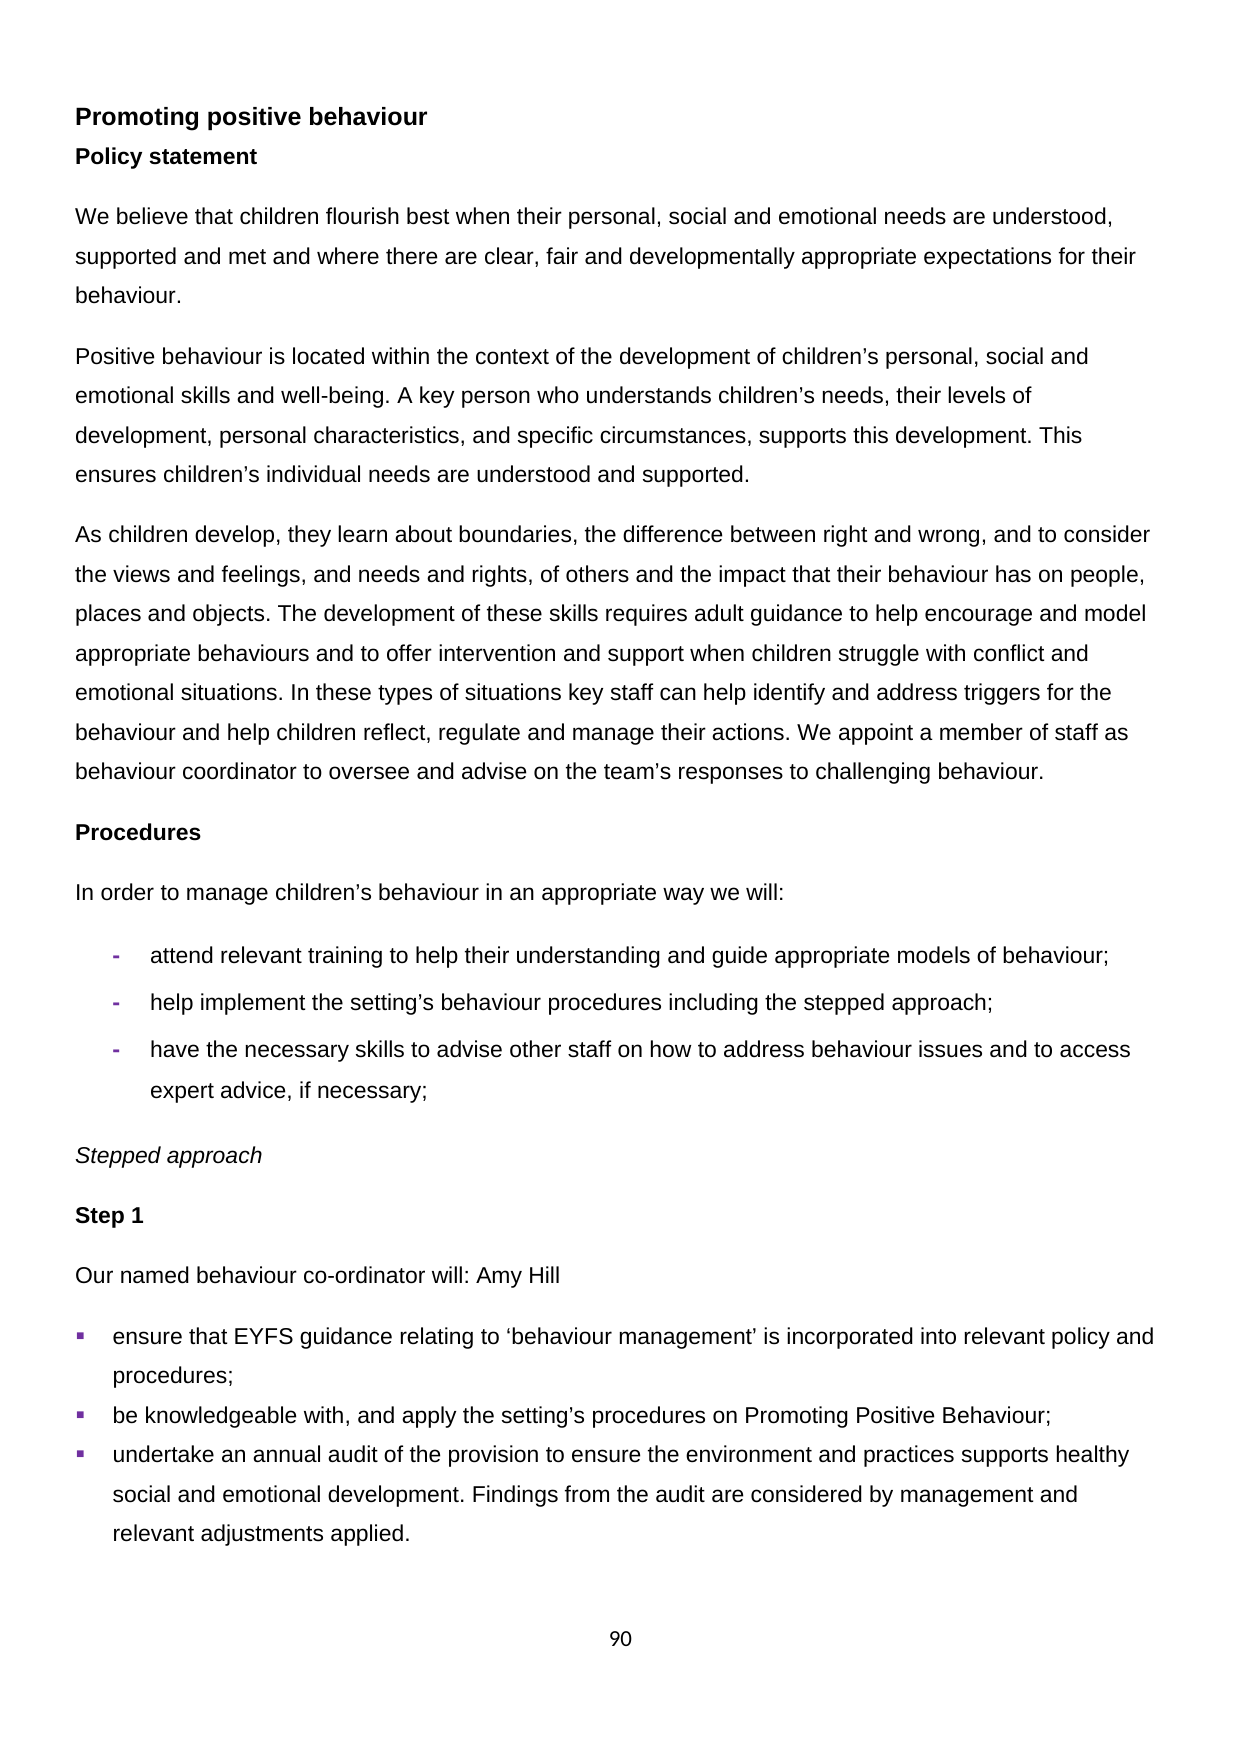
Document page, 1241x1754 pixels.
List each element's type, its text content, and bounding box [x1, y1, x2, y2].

text Policy statement [75, 143, 1165, 169]
list be knowledgeable with, and apply the setting’s procedures on Promoting Positive Behaviour; [75, 1402, 1165, 1428]
text Step 1 [75, 1202, 1165, 1228]
text As children develop, they learn about boundaries, the difference between right and wrong, and to consider the views and feelings, and needs and rights, of others and the impact that their behaviour has on people, places and objects. The development of these skills requires adult guidance to help encourage and model appropriate behaviours and to offer intervention and support when children struggle with conflict and emotional situations. In these types of situations key staff can help identify and address triggers for the behaviour and help children reflect, regulate and manage their actions. We appoint a member of staff as behaviour coordinator to oversee and advise on the team’s responses to challenging behaviour. [75, 521, 1165, 784]
text Procedures [75, 818, 1165, 845]
list ensure that EYFS guidance relating to ‘behaviour management’ is incorporated into relevant policy and procedures; [75, 1323, 1165, 1388]
list undertake an annual audit of the provision to ensure the environment and practices supports healthy social and emotional development. Findings from the audit are considered by management and relevant adjustments applied. [75, 1441, 1165, 1546]
list help implement the setting’s behaviour procedures including the stepped approach; [112, 986, 1165, 1017]
text In order to manage children’s behaviour in an appropriate way we will: [75, 879, 1165, 905]
text We believe that children flourish best when their personal, social and emotional needs are understood, supported and met and where there are clear, fair and developmentally appropriate expectations for their behaviour. [75, 203, 1165, 309]
list attend relevant training to help their understanding and guide appropriate models of behaviour; [112, 939, 1165, 970]
text Our named behaviour co-ordinator will: Amy Hill [75, 1262, 1165, 1289]
subtitle Promoting positive behaviour [75, 102, 1165, 131]
text Positive behaviour is located within the context of the development of children’s personal, social and emotional skills and well-being. A key person who understands children’s needs, their levels of development, personal characteristics, and specific circumstances, supports this development. This ensures children’s individual needs are understood and supported. [75, 343, 1165, 487]
list have the necessary skills to advise other staff on how to address behaviour issues and to access expert advice, if necessary; [112, 1033, 1165, 1104]
text Stepped approach [75, 1142, 1165, 1168]
